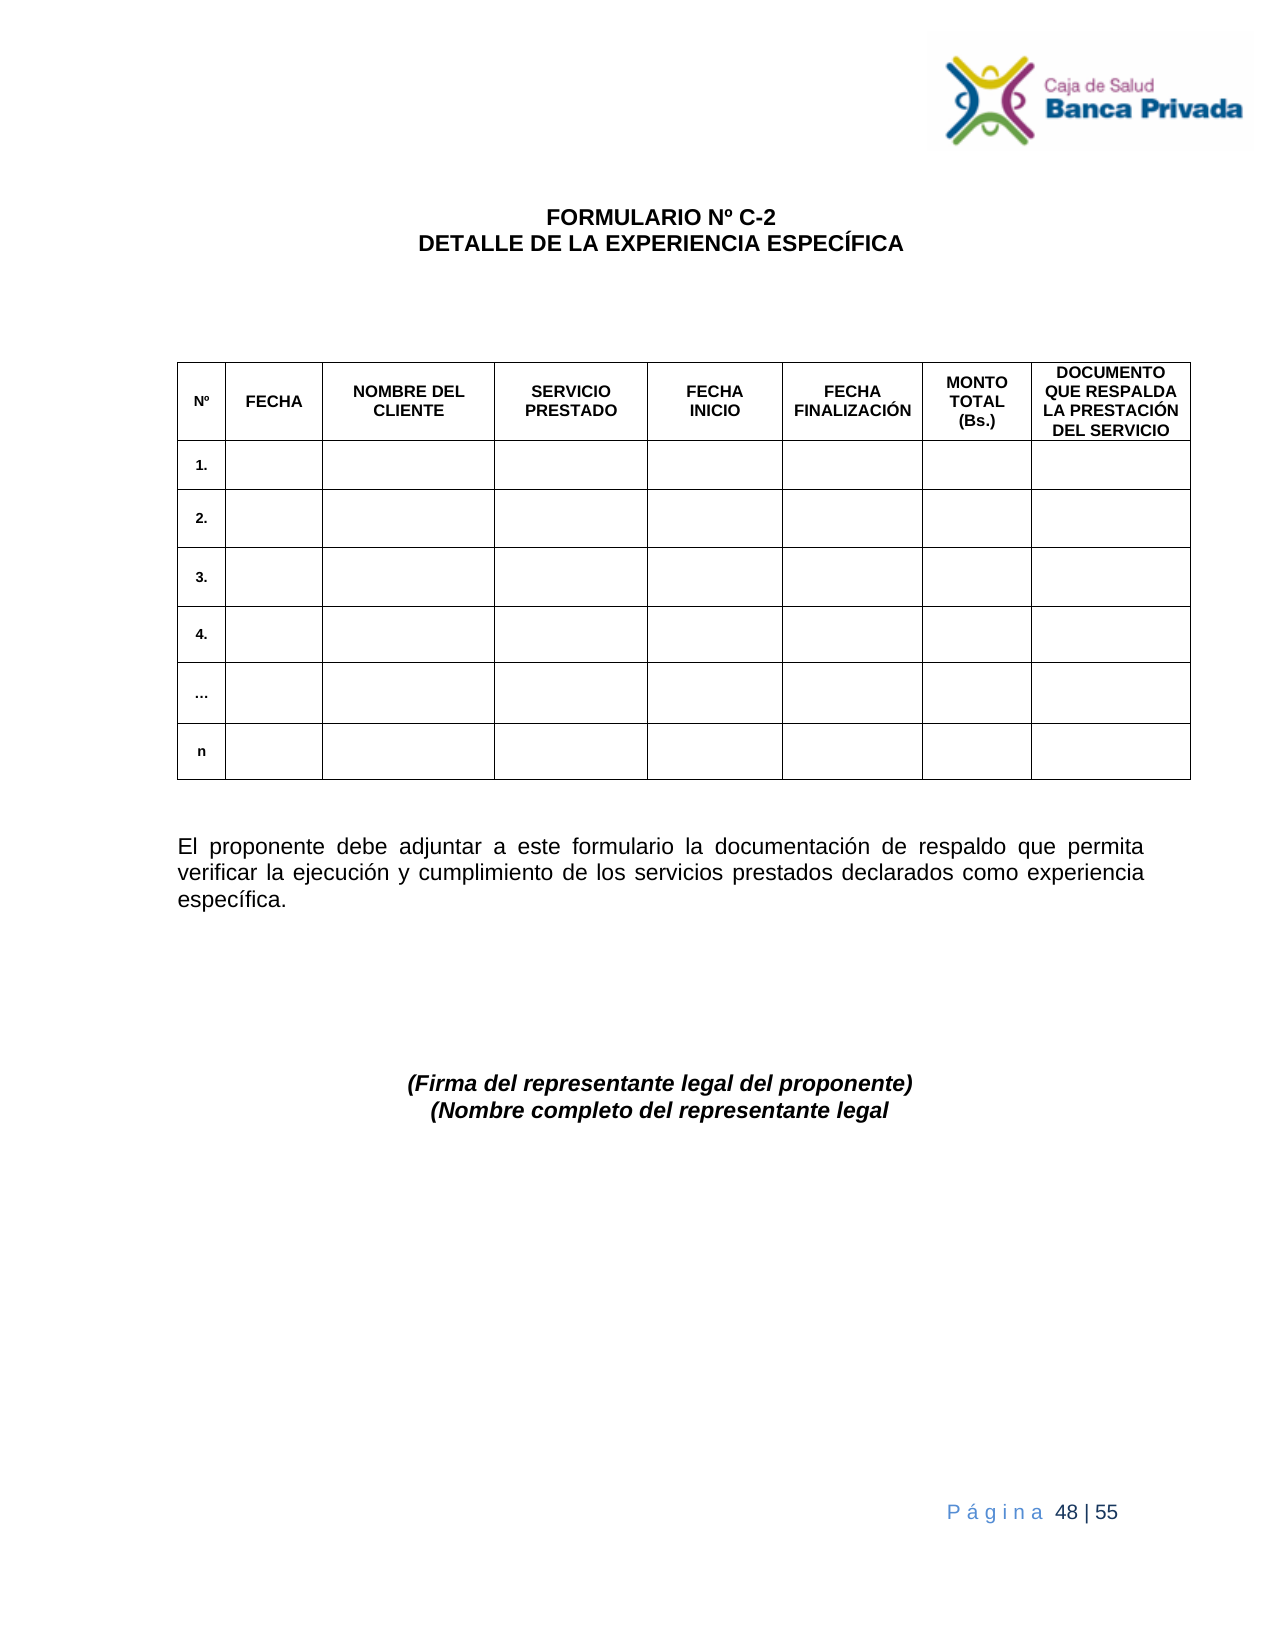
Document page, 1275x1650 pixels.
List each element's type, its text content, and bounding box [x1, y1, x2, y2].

table_cell [323, 607, 494, 662]
table_cell [1032, 724, 1190, 779]
table_cell [783, 441, 922, 489]
table_header DOCUMENTO QUE RESPALDA LA PRESTACIÓN DEL SERVICIO [1032, 363, 1190, 439]
table_cell [783, 490, 922, 547]
table_header Nº [178, 363, 225, 439]
table_cell [783, 663, 922, 722]
table_cell [495, 663, 647, 722]
table_cell 2. [178, 490, 225, 547]
table_cell [495, 724, 647, 779]
table_header FECHA INICIO [648, 363, 782, 439]
table_cell [648, 607, 782, 662]
text DETALLE DE LA EXPERIENCIA ESPECÍFICA [177, 230, 1145, 256]
table_cell [495, 441, 647, 489]
table_header MONTO TOTAL (Bs.) [923, 363, 1031, 439]
table_cell [495, 607, 647, 662]
table_cell [648, 490, 782, 547]
table_cell [648, 663, 782, 722]
table_cell [323, 490, 494, 547]
table_cell 3. [178, 548, 225, 606]
table_cell [783, 724, 922, 779]
table_cell [783, 548, 922, 606]
table_cell [323, 441, 494, 489]
table_cell [1032, 548, 1190, 606]
table_cell [1032, 663, 1190, 722]
table_cell [923, 663, 1031, 722]
table_cell [323, 724, 494, 779]
table_cell 4. [178, 607, 225, 662]
table_cell … [178, 663, 225, 722]
list (Nombre completo del representante legal [252, 1097, 1145, 1123]
table_cell [226, 724, 322, 779]
table_header SERVICIO PRESTADO [495, 363, 647, 439]
table_cell [648, 548, 782, 606]
table_cell [226, 607, 322, 662]
table_cell [323, 548, 494, 606]
table_cell [648, 724, 782, 779]
table_cell [1032, 441, 1190, 489]
text El proponente debe adjuntar a este formulario la documentación de respaldo que permita verificar la ejecución y cumplimiento de los servicios prestados declarados como experiencia específica. [177, 833, 1145, 912]
table_cell [1032, 607, 1190, 662]
table_cell [923, 441, 1031, 489]
table_cell [226, 548, 322, 606]
table_cell n [178, 724, 225, 779]
table_cell [495, 548, 647, 606]
table_cell [226, 663, 322, 722]
text (Firma del representante legal del proponente) [177, 1070, 1145, 1097]
table_header NOMBRE DEL CLIENTE [323, 363, 494, 439]
table_cell [226, 441, 322, 489]
table_cell [923, 724, 1031, 779]
table_cell [648, 441, 782, 489]
text FORMULARIO Nº C-2 [177, 204, 1145, 230]
table_header FECHA FINALIZACIÓN [783, 363, 922, 439]
table_cell [1032, 490, 1190, 547]
table_cell [323, 663, 494, 722]
table_cell [495, 490, 647, 547]
table_header FECHA [226, 363, 322, 439]
table_cell [783, 607, 922, 662]
table_cell [923, 490, 1031, 547]
table_cell [923, 548, 1031, 606]
table_cell [923, 607, 1031, 662]
picture [927, 31, 1254, 151]
table_cell 1. [178, 441, 225, 489]
table_cell [226, 490, 322, 547]
